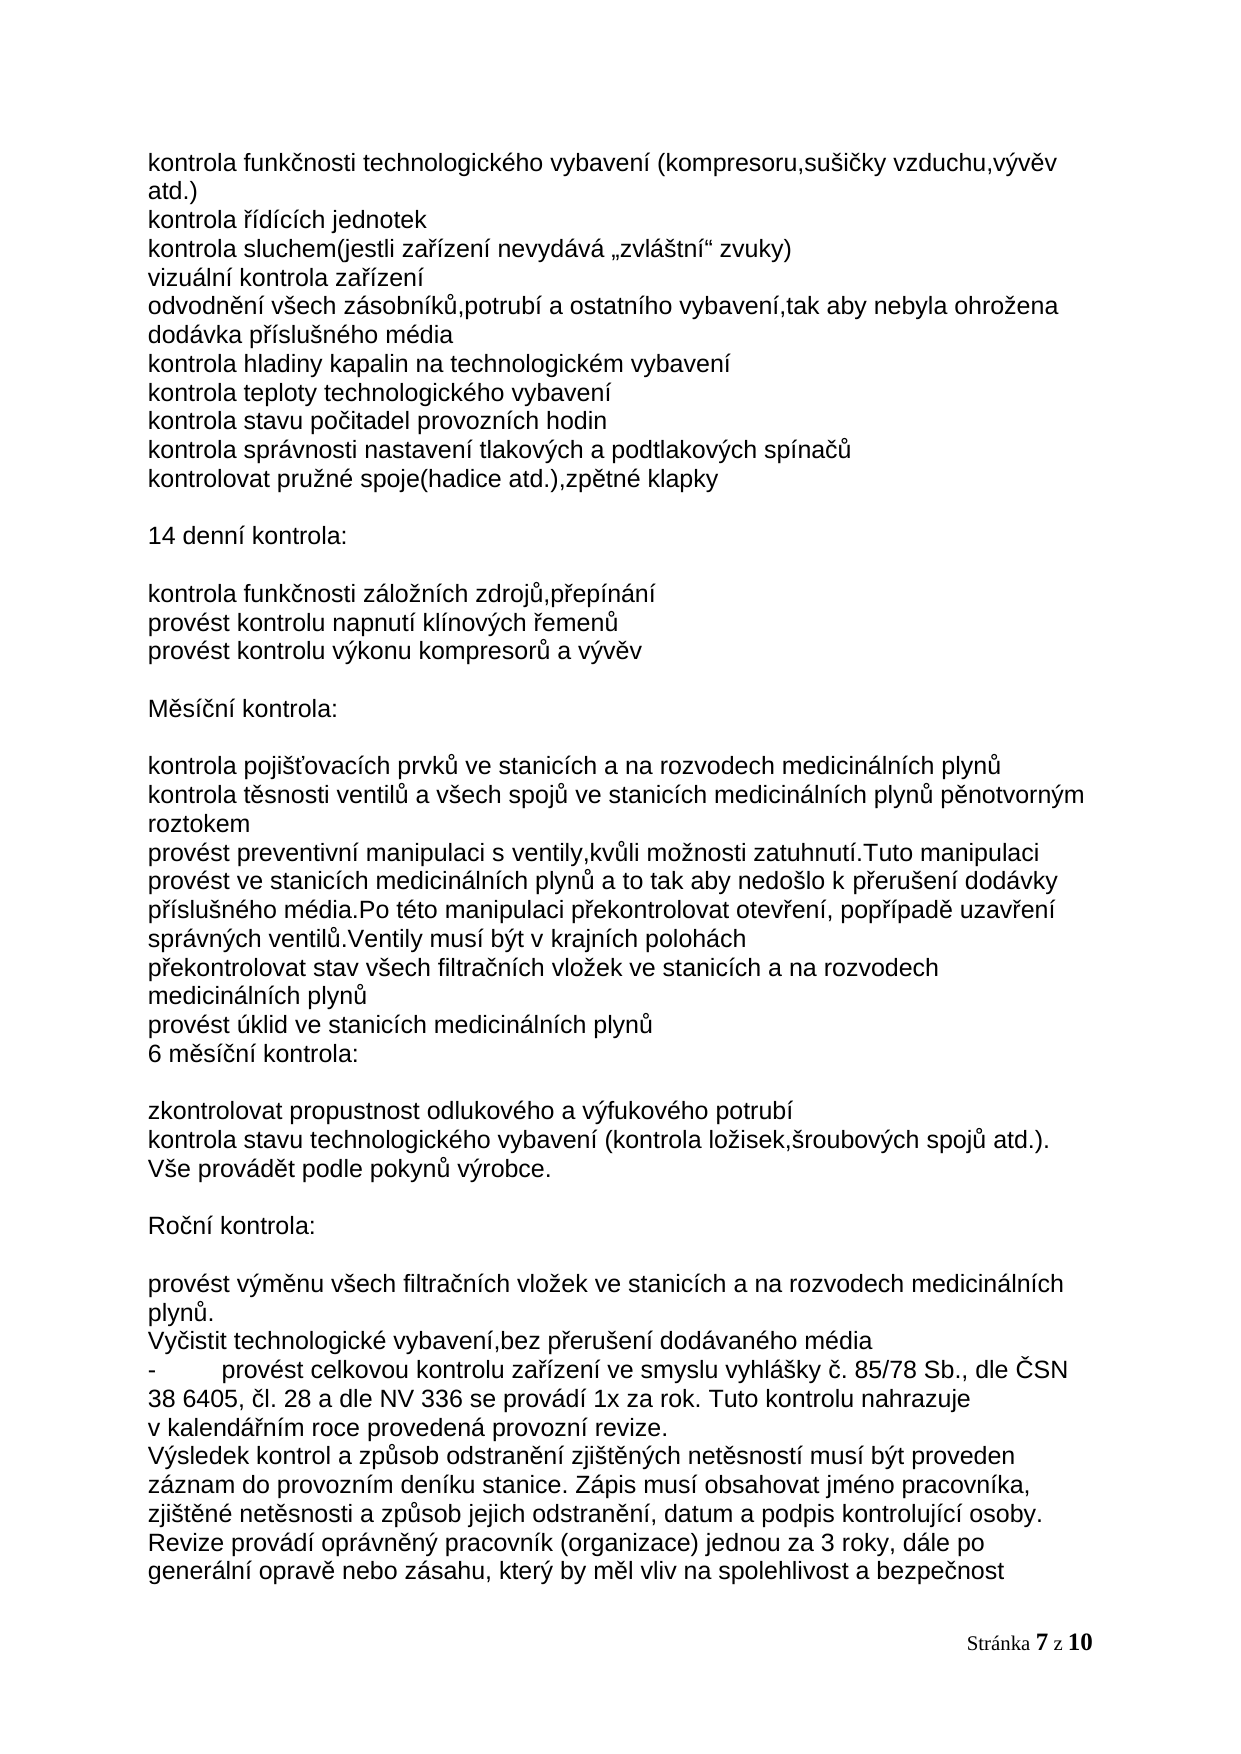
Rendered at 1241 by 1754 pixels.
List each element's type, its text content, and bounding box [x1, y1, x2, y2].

text vizuální kontrola zařízení [148, 263, 1093, 291]
text 14 denní kontrola: [148, 521, 1093, 550]
text kontrola funkčnosti technologického vybavení (kompresoru,sušičky vzduchu,vývěv atd.) [148, 148, 1093, 205]
text kontrola hladiny kapalin na technologickém vybavení [148, 349, 1093, 378]
text zkontrolovat propustnost odlukového a výfukového potrubí [148, 1096, 1093, 1125]
text provést preventivní manipulaci s ventily,kvůli možnosti zatuhnutí.Tuto manipulaci provést ve stanicích medicinálních plynů a to tak aby nedošlo k přerušení dodávky příslušného média.Po této manipulaci překontrolovat otevření, popřípadě uzavření správných ventilů.Ventily musí být v krajních polohách [148, 838, 1093, 953]
text provést úklid ve stanicích medicinálních plynů [148, 1010, 1093, 1039]
text kontrola stavu počitadel provozních hodin [148, 406, 1093, 435]
text kontrola sluchem(jestli zařízení nevydává „zvláštní“ zvuky) [148, 234, 1093, 263]
text Roční kontrola: [148, 1211, 1093, 1240]
text kontrola teploty technologického vybavení [148, 378, 1093, 406]
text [148, 1528, 1093, 1585]
text kontrola řídících jednotek [148, 205, 1093, 234]
text překontrolovat stav všech filtračních vložek ve stanicích a na rozvodech medicinálních plynů [148, 953, 1093, 1010]
text provést kontrolu výkonu kompresorů a vývěv [148, 636, 1093, 665]
text kontrola funkčnosti záložních zdrojů,přepínání [148, 579, 1093, 608]
text kontrola pojišťovacích prvků ve stanicích a na rozvodech medicinálních plynů [148, 751, 1093, 780]
text Měsíční kontrola: [148, 694, 1093, 723]
text Výsledek kontrol a způsob odstranění zjištěných netěsností musí být proveden záznam do provozním deníku stanice. Zápis musí obsahovat jméno pracovníka, zjištěné netěsnosti a způsob jejich odstranění, datum a podpis kontrolující osoby. [148, 1441, 1093, 1528]
text 6 měsíční kontrola: [148, 1039, 1093, 1068]
text provést kontrolu napnutí klínových řemenů [148, 608, 1093, 636]
text kontrola správnosti nastavení tlakových a podtlakových spínačů [148, 435, 1093, 464]
text - provést celkovou kontrolu zařízení ve smyslu vyhlášky č. 85/78 Sb., dle ČSN 38 6405, čl. dle NV 336 se provádí 1x za rok. Tuto kontrolu nahrazuje v kalendářním roce provedená provozní revize. [148, 1355, 1093, 1441]
text Vyčistit technologické vybavení,bez přerušení dodávaného média [148, 1326, 1093, 1355]
text provést výměnu všech filtračních vložek ve stanicích a na rozvodech medicinálních plynů. [148, 1269, 1093, 1326]
text kontrola stavu technologického vybavení (kontrola ložisek,šroubových spojů atd.). Vše provádět podle pokynů výrobce. [148, 1125, 1093, 1183]
text kontrolovat pružné spoje(hadice atd.),zpětné klapky [148, 464, 1093, 493]
text kontrola těsnosti ventilů a všech spojů ve stanicích medicinálních plynů pěnotvorným roztokem [148, 780, 1093, 838]
text odvodnění všech zásobníků,potrubí a ostatního vybavení,tak aby nebyla ohrožena dodávka příslušného média [148, 291, 1093, 349]
